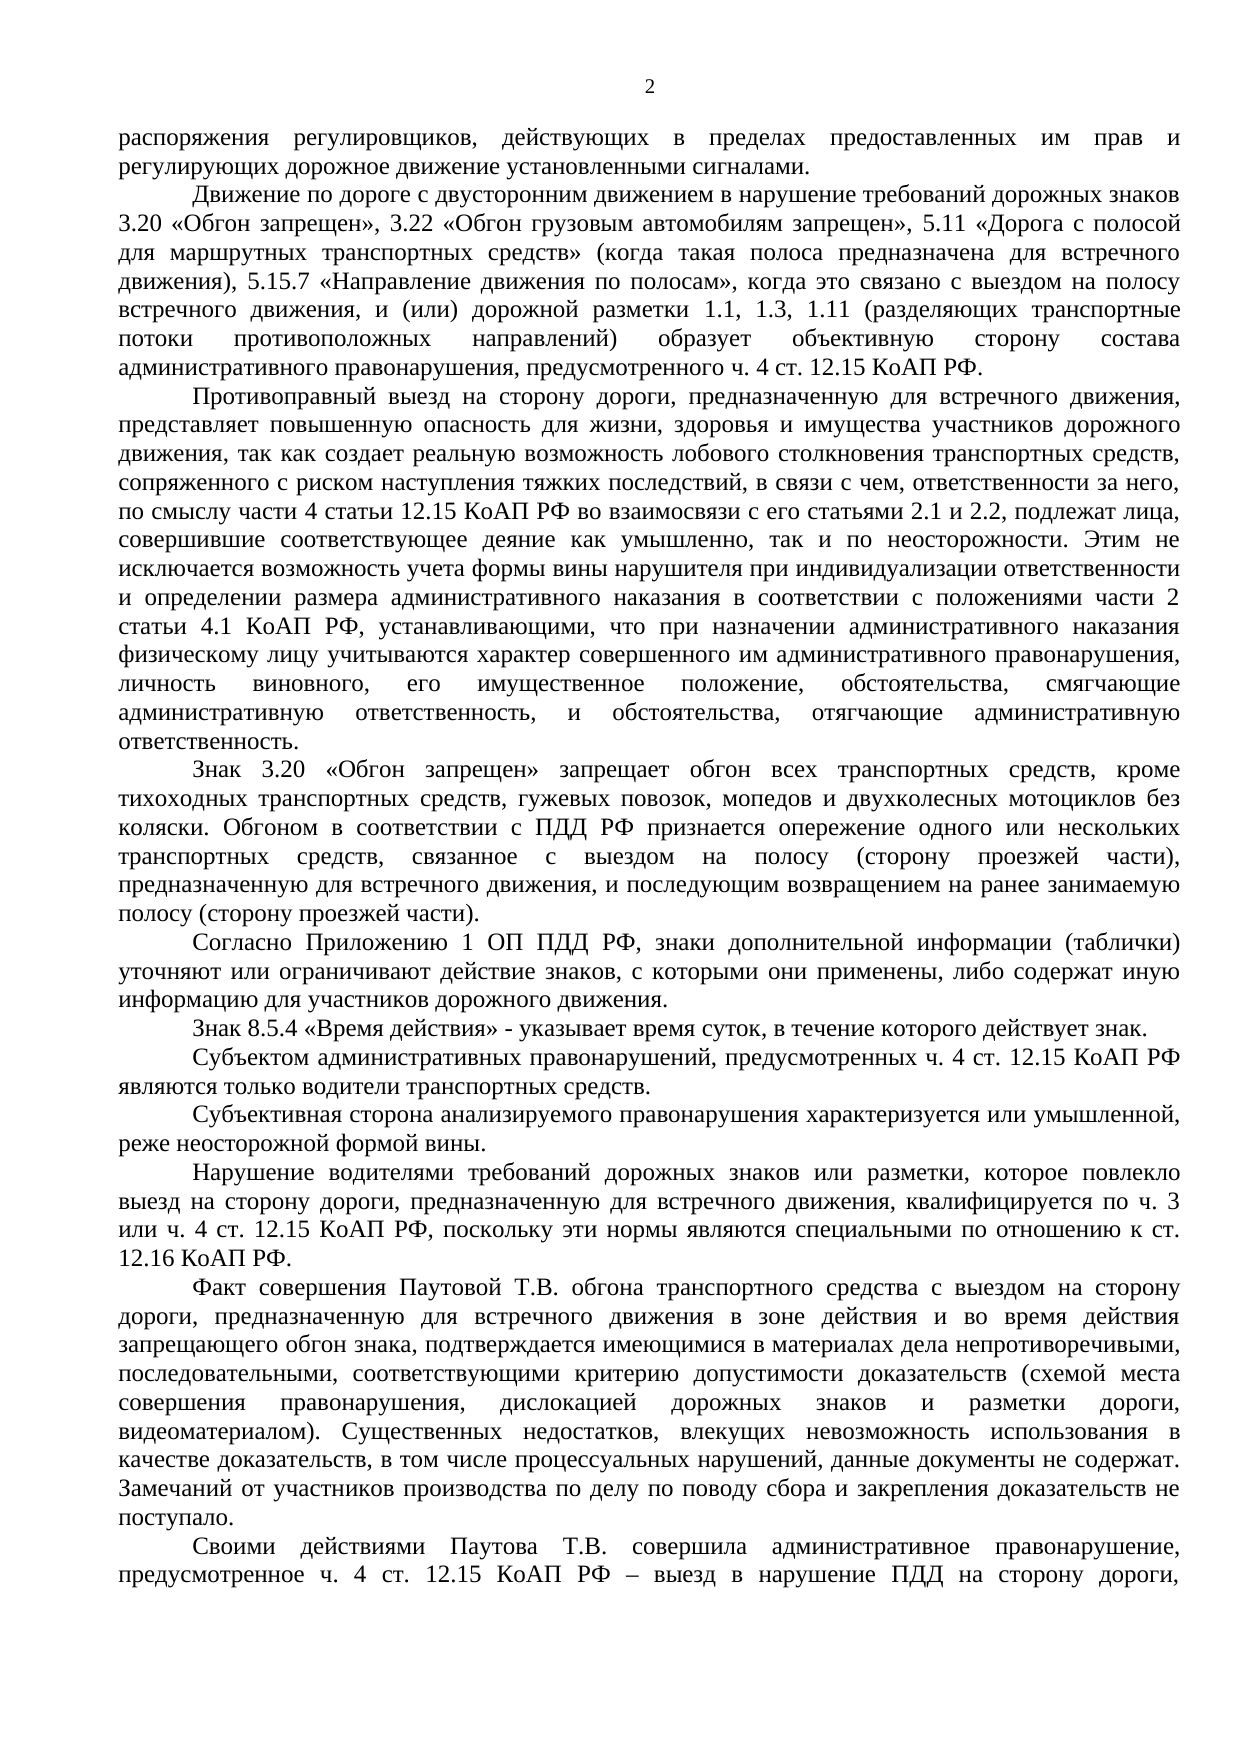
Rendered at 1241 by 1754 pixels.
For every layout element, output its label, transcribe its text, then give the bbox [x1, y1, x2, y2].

text Знак 8.5.4 «Время действия» - указывает время суток, в течение которого действует знак. [118, 1013, 1181, 1042]
text Знак 3.20 «Обгон запрещен» запрещает обгон всех транспортных средств, кроме тихоходных транспортных средств, гужевых повозок, мопедов и двухколесных мотоциклов без коляски. Обгоном в соответствии с ПДД РФ признается опережение одного или нескольких транспортных средств, связанное с выездом на полосу (сторону проезжей части), предназначенную для встречного движения, и последующим возвращением на ранее занимаемую полосу (сторону проезжей части). [118, 754, 1181, 927]
text Субъектом административных правонарушений, предусмотренных ч. 4 ст. 12.15 КоАП РФ являются только водители транспортных средств. [118, 1042, 1181, 1099]
text Движение по дороге с двусторонним движением в нарушение требований дорожных знаков 3.20 «Обгон запрещен», 3.22 «Обгон грузовым автомобилям запрещен», 5.11 «Дорога с полосой для маршрутных транспортных средств» (когда такая полоса предназначена для встречного движения), 5.15.7 «Направление движения по полосам», когда это связано с выездом на полосу встречного движения, и (или) дорожной разметки 1.1, 1.3, 1.11 (разделяющих транспортные потоки противоположных направлений) образует объективную сторону состава административного правонарушения, предусмотренного ч. 4 ст. 12.15 КоАП РФ. [118, 179, 1181, 381]
text Согласно Приложению 1 ОП ПДД РФ, знаки дополнительной информации (таблички) уточняют или ограничивают действие знаков, с которыми они применены, либо содержат иную информацию для участников дорожного движения. [118, 927, 1181, 1013]
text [118, 122, 1181, 179]
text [118, 1531, 1181, 1588]
text Противоправный выезд на сторону дороги, предназначенную для встречного движения, представляет повышенную опасность для жизни, здоровья и имущества участников дорожного движения, так как создает реальную возможность лобового столкновения транспортных средств, сопряженного с риском наступления тяжких последствий, в связи с чем, ответственности за него, по смыслу части 4 статьи 12.15 КоАП РФ во взаимосвязи с его статьями 2.1 и 2.2, подлежат лица, совершившие соответствующее деяние как умышленно, так и по неосторожности. Этим не исключается возможность учета формы вины нарушителя при индивидуализации ответственности и определении размера административного наказания в соответствии с положениями части 2 статьи 4.1 КоАП РФ, устанавливающими, что при назначении административного наказания физическому лицу учитываются характер совершенного им административного правонарушения, личность виновного, его имущественное положение, обстоятельства, смягчающие административную ответственность, и обстоятельства, отягчающие административную ответственность. [118, 381, 1181, 754]
text Нарушение водителями требований дорожных знаков или разметки, которое повлекло выезд на сторону дороги, предназначенную для встречного движения, квалифицируется по ч. 3 или ч. 4 ст. 12.15 КоАП РФ, поскольку эти нормы являются специальными по отношению к ст. 12.16 КоАП РФ. [118, 1157, 1181, 1272]
text Субъективная сторона анализируемого правонарушения характеризуется или умышленной, реже неосторожной формой вины. [118, 1099, 1181, 1157]
text Факт совершения Паутовой Т.В. обгона транспортного средства с выездом на сторону дороги, предназначенную для встречного движения в зоне действия и во время действия запрещающего обгон знака, подтверждается имеющимися в материалах дела непротиворечивыми, последовательными, соответствующими критерию допустимости доказательств (схемой места совершения правонарушения, дислокацией дорожных знаков и разметки дороги, видеоматериалом). Существенных недостатков, влекущих невозможность использования в качестве доказательств, в том числе процессуальных нарушений, данные документы не содержат. Замечаний от участников производства по делу по поводу сбора и закрепления доказательств не поступало. [118, 1272, 1181, 1531]
